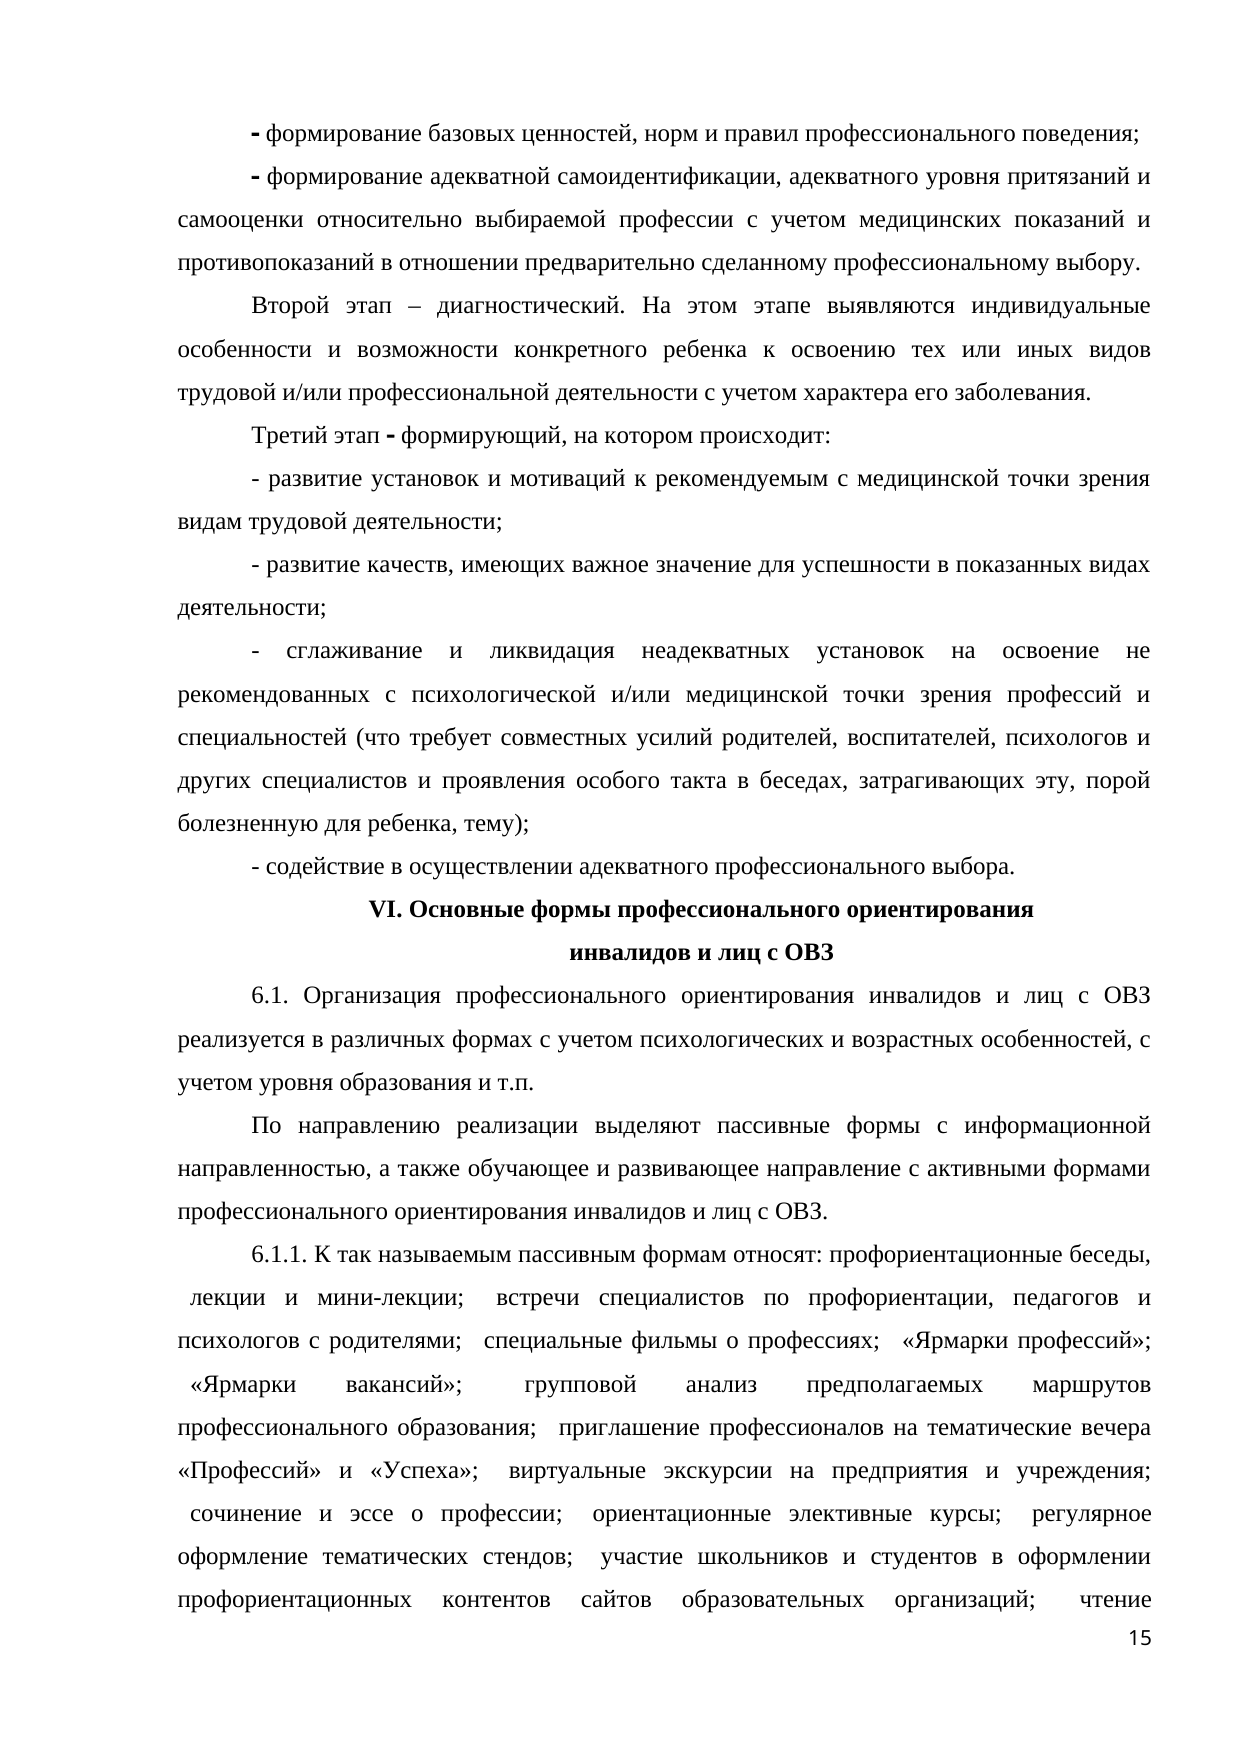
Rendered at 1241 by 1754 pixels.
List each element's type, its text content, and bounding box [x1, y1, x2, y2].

title VI. Основные формы профессионального ориентирования [177, 894, 1152, 923]
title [177, 1239, 1152, 1613]
text - развитие установок и мотиваций к рекомендуемым с медицинской точки зрения видам трудовой деятельности; [177, 463, 1152, 535]
text Второй этап – диагностический. На этом этапе выявляются индивидуальные особенности и возможности конкретного ребенка к освоению тех или иных видов трудовой и/или профессиональной деятельности с учетом характера его заболевания. [177, 291, 1152, 406]
title По направлению реализации выделяют пассивные формы с информационной направленностью, а также обучающее и развивающее направление с активными формами профессионального ориентирования инвалидов и лиц с ОВЗ. [177, 1110, 1152, 1225]
text - содействие в осуществлении адекватного профессионального выбора. [177, 851, 1152, 880]
text - сглаживание и ликвидация неадекватных установок на освоение не рекомендованных с психологической и/или медицинской точки зрения профессий и специальностей (что требует совместных усилий родителей, воспитателей, психологов и других специалистов и проявления особого такта в беседах, затрагивающих эту, порой болезненную для ребенка, тему); [177, 636, 1152, 837]
text формирование адекватной самоидентификации, адекватного уровня притязаний и самооценки относительно выбираемой профессии с учетом медицинских показаний и противопоказаний в отношении предварительно сделанному профессиональному выбору. [177, 161, 1152, 276]
title инвалидов и лиц с ОВЗ [177, 937, 1152, 966]
text формирование базовых ценностей, норм и правил профессионального поведения; [177, 118, 1152, 147]
title 6.1. Организация профессионального ориентирования инвалидов и лиц с ОВЗ реализуется в различных формах с учетом психологических и возрастных особенностей, с учетом уровня образования и т.п. [177, 981, 1152, 1096]
text - развитие качеств, имеющих важное значение для успешности в показанных видах деятельности; [177, 549, 1152, 621]
text Третий этап формирующий, на котором происходит: [177, 420, 1152, 449]
